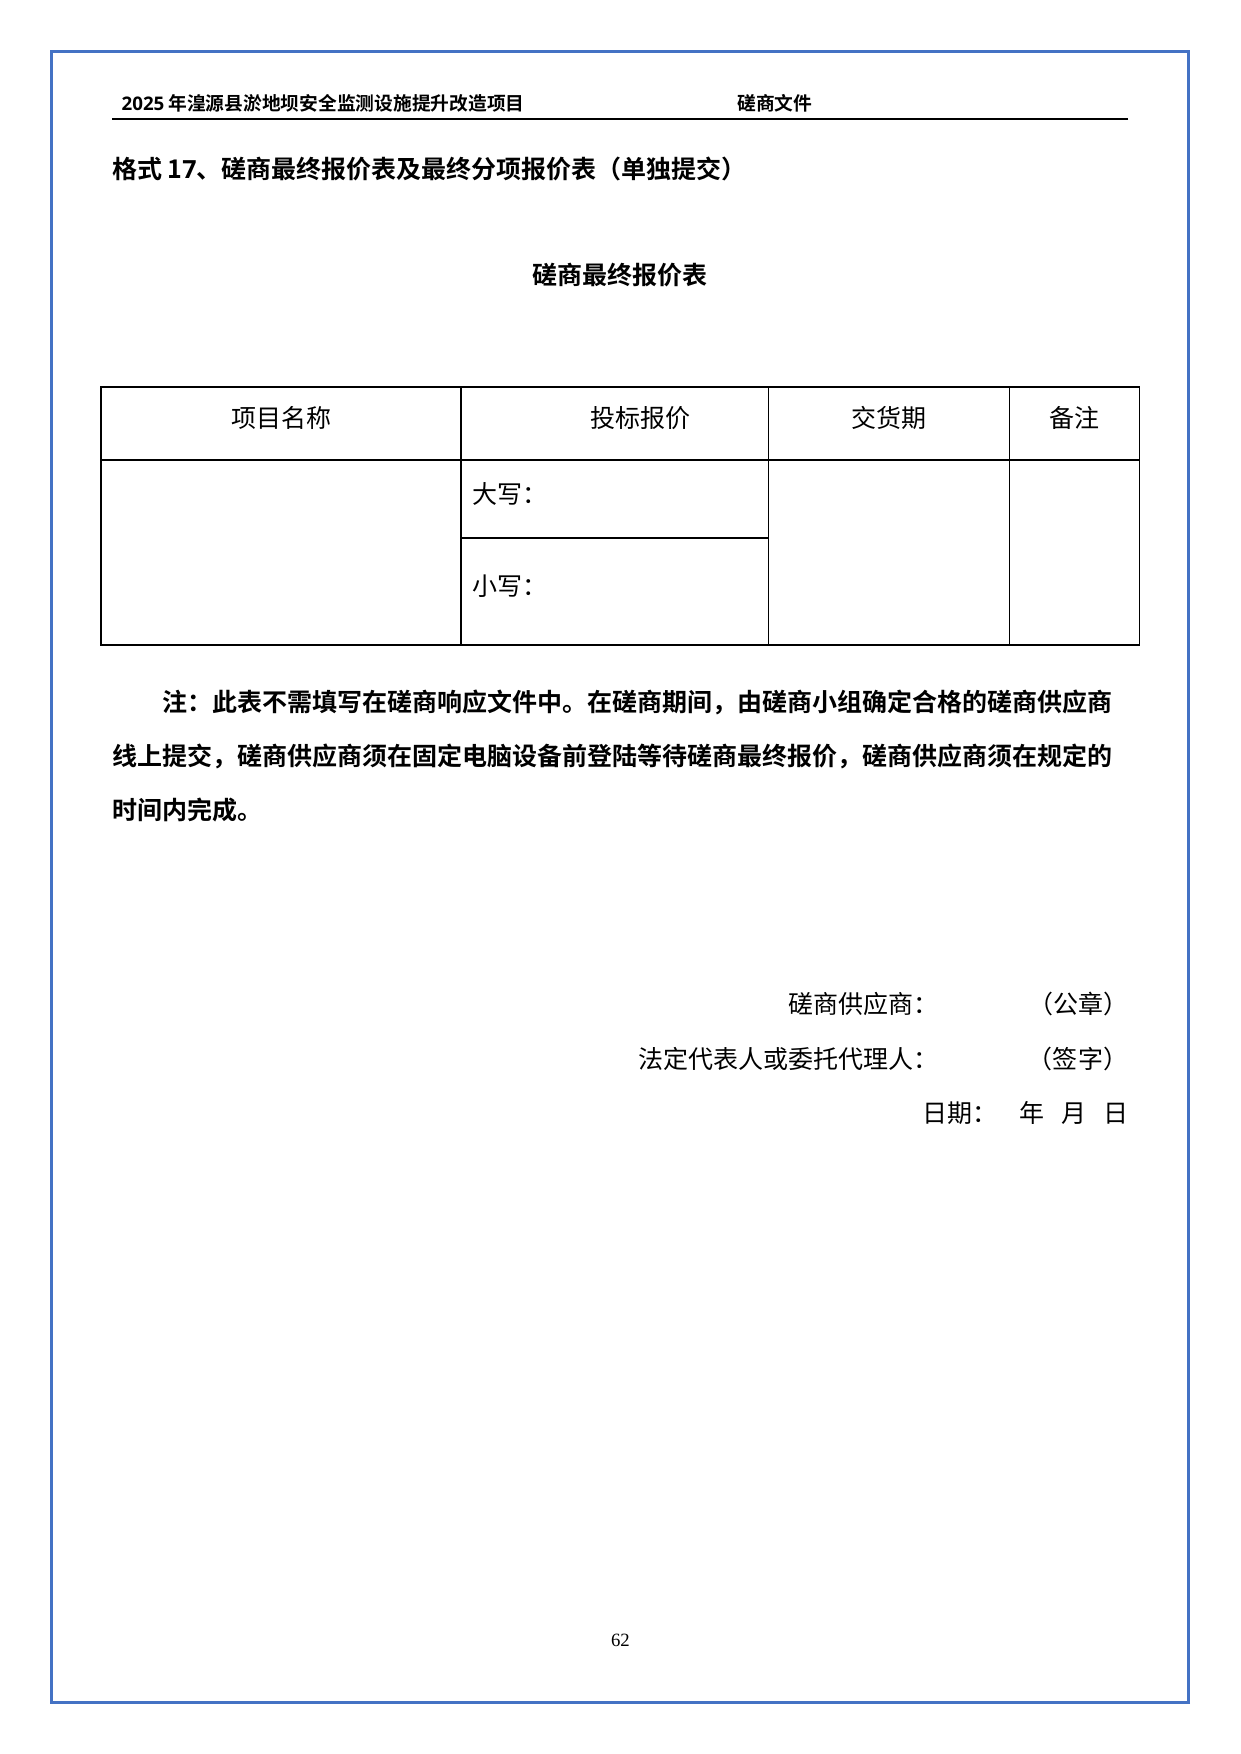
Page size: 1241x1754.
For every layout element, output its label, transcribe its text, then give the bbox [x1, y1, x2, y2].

text 磋商供应商： （公章） [112, 985, 1128, 1021]
table_cell [102, 461, 460, 644]
text 日期： 年 月 日 [112, 1094, 1128, 1130]
table_header 投标报价 [462, 388, 768, 459]
subtitle 格式17、磋商最终报价表及最终分项报价表（单独提交） [112, 150, 1128, 186]
table_cell [1010, 461, 1139, 644]
table_cell 大写： [462, 461, 768, 537]
text 注：此表不需填写在磋商响应文件中。在磋商期间，由磋商小组确定合格的磋商供应商线上提交，磋商供应商须在固定电脑设备前登陆等待磋商最终报价，磋商供应商须在规定的时间内完成。 [112, 682, 1128, 827]
table_header 备注 [1010, 388, 1139, 459]
table_header 项目名称 [102, 388, 460, 459]
table_cell [769, 461, 1009, 644]
table_header 交货期 [769, 388, 1009, 459]
table_cell 小写： [462, 539, 768, 644]
text 磋商最终报价表 [112, 255, 1128, 292]
text 法定代表人或委托代理人： （签字） [112, 1039, 1128, 1076]
